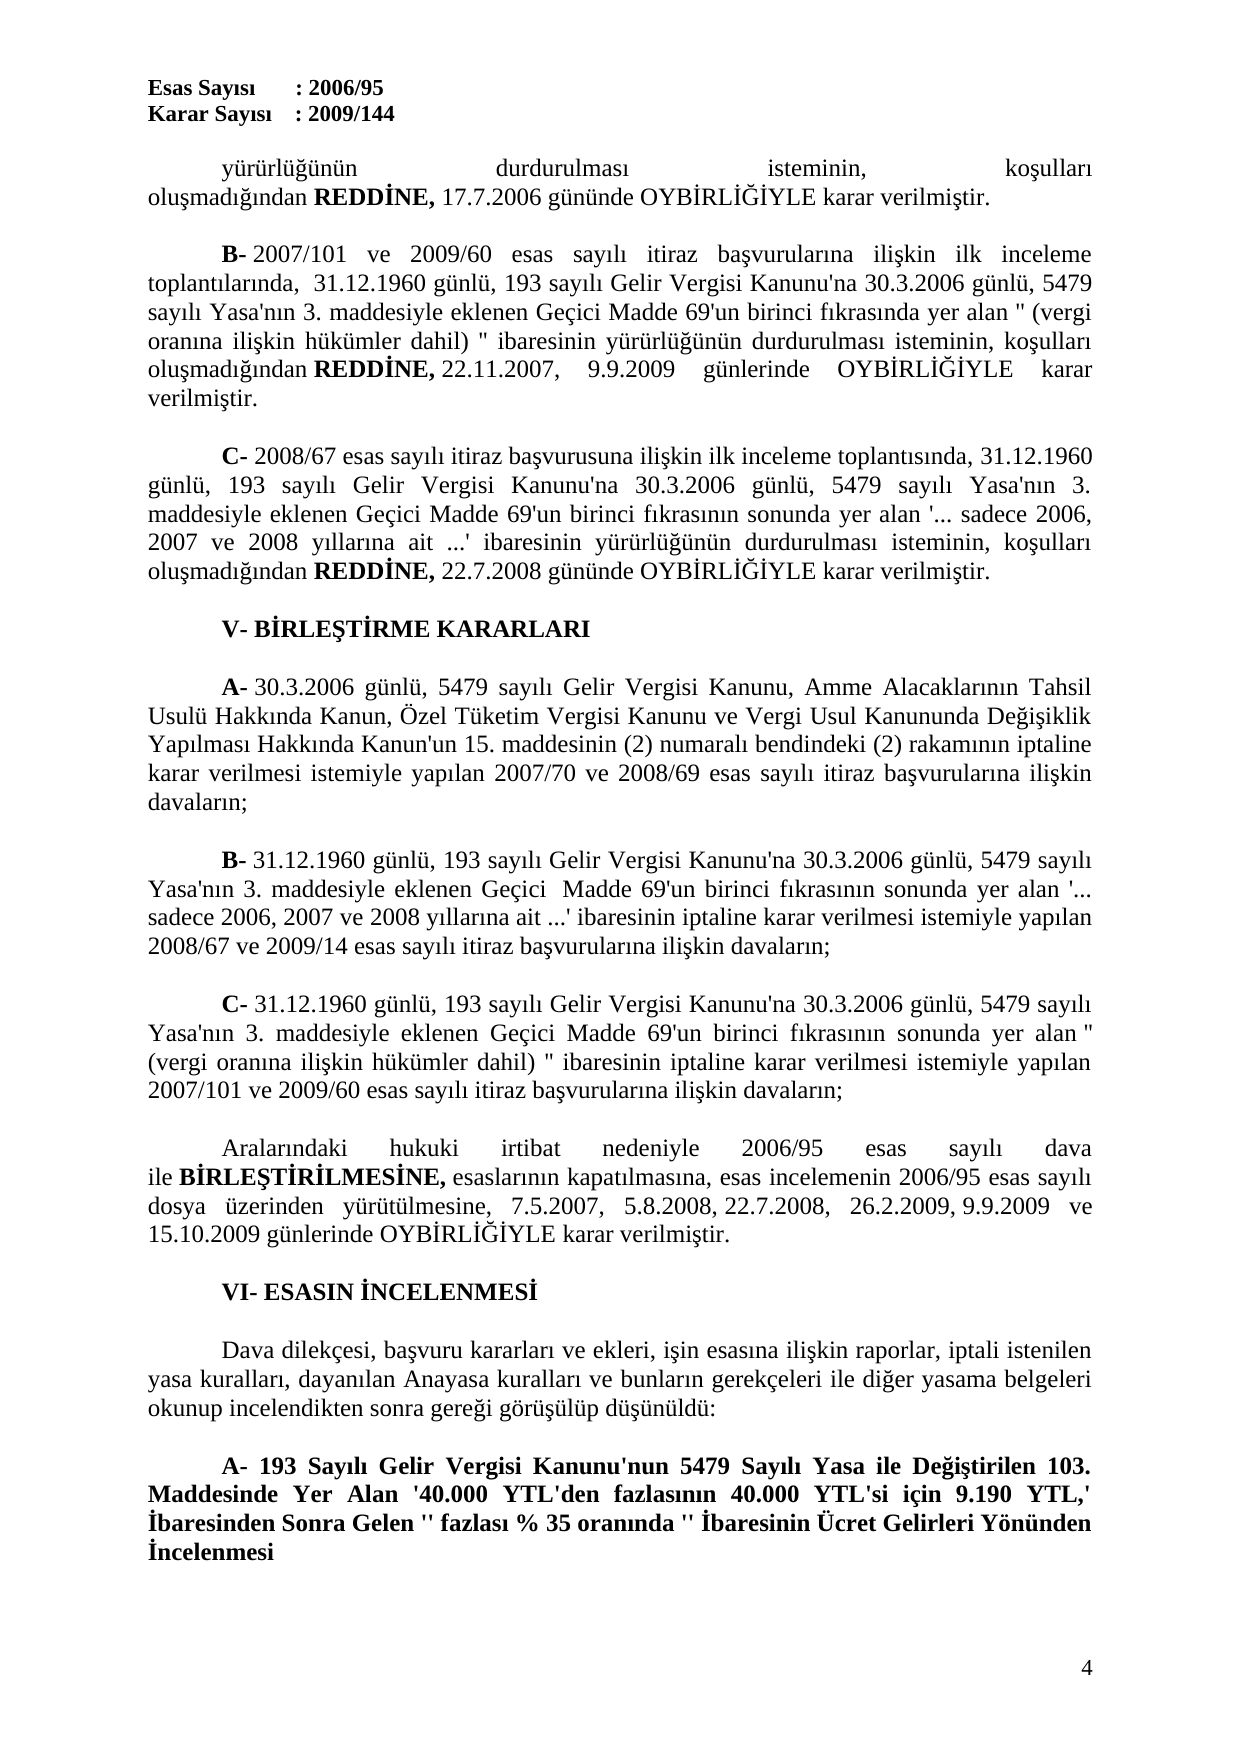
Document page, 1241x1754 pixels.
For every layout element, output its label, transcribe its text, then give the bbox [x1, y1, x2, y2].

text C- 2008/67 esas sayılı itiraz başvurusuna ilişkin ilk inceleme toplantısında, 31.12.1960 günlü, 193 sayılı Gelir Vergisi Kanunu'na 30.3.2006 günlü, 5479 sayılı Yasa'nın 3. maddesiyle eklenen Geçici Madde 69'un birinci fıkrasının sonunda yer alan '... sadece 2006, 2007 ve 2008 yıllarına ait ...' ibaresinin yürürlüğünün durdurulması isteminin, koşulları oluşmadığından REDDİNE, 22.7.2008 gününde OYBİRLİĞİYLE karar verilmiştir. [148, 441, 1093, 585]
text C- 31.12.1960 günlü, 193 sayılı Gelir Vergisi Kanunu'na 30.3.2006 günlü, 5479 sayılı Yasa'nın 3. maddesiyle eklenen Geçici Madde 69'un birinci fıkrasının sonunda yer alan '' (vergi oranına ilişkin hükümler dahil) '' ibaresinin iptaline karar verilmesi istemiyle yapılan 2007/101 ve 2009/60 esas sayılı itiraz başvurularına ilişkin davaların; [148, 989, 1093, 1104]
text A- 30.3.2006 günlü, 5479 sayılı Gelir Vergisi Kanunu, Amme Alacaklarının Tahsil Usulü Hakkında Kanun, Özel Tüketim Vergisi Kanunu ve Vergi Usul Kanununda Değişiklik Yapılması Hakkında Kanun'un 15. maddesinin (2) numaralı bendindeki (2) rakamının iptaline karar verilmesi istemiyle yapılan 2007/70 ve 2008/69 esas sayılı itiraz başvurularına ilişkin davaların; [148, 672, 1093, 816]
text Aralarındaki hukuki irtibat nedeniyle 2006/95 esas sayılı dava ile BİRLEŞTİRİLMESİNE, esaslarının kapatılmasına, esas incelemenin 2006/95 esas sayılı dosya üzerinden yürütülmesine, 7.5.2007, 5.8.2008, 22.7.2008, 26.2.2009, 9.9.2009 ve 15.10.2009 günlerinde OYBİRLİĞİYLE karar verilmiştir. [148, 1133, 1093, 1248]
text B- 2007/101 ve 2009/60 esas sayılı itiraz başvurularına ilişkin ilk inceleme toplantılarında, 31.12.1960 günlü, 193 sayılı Gelir Vergisi Kanunu'na 30.3.2006 günlü, 5479 sayılı Yasa'nın 3. maddesiyle eklenen Geçici Madde 69'un birinci fıkrasında yer alan '' (vergi oranına ilişkin hükümler dahil) '' ibaresinin yürürlüğünün durdurulması isteminin, koşulları oluşmadığından REDDİNE, 22.11.2007, 9.9.2009 günlerinde OYBİRLİĞİYLE karar verilmiştir. [148, 239, 1093, 412]
text B- 31.12.1960 günlü, 193 sayılı Gelir Vergisi Kanunu'na 30.3.2006 günlü, 5479 sayılı Yasa'nın 3. maddesiyle eklenen Geçici Madde 69'un birinci fıkrasının sonunda yer alan '... sadece 2006, 2007 ve 2008 yıllarına ait ...' ibaresinin iptaline karar verilmesi istemiyle yapılan 2008/67 ve 2009/14 esas sayılı itiraz başvurularına ilişkin davaların; [148, 845, 1093, 960]
text V- BİRLEŞTİRME KARARLARI [148, 614, 1093, 643]
text A- 193 Sayılı Gelir Vergisi Kanunu'nun 5479 Sayılı Yasa ile Değiştirilen 103. Maddesinde Yer Alan '40.000 YTL'den fazlasının 40.000 YTL'si için 9.190 YTL,' İbaresinden Sonra Gelen '' fazlası % 35 oranında '' İbaresinin Ücret Gelirleri Yönünden İncelenmesi [148, 1451, 1093, 1566]
text VI- ESASIN İNCELENMESİ [148, 1277, 1093, 1306]
text Dava dilekçesi, başvuru kararları ve ekleri, işin esasına ilişkin raporlar, iptali istenilen yasa kuralları, dayanılan Anayasa kuralları ve bunların gerekçeleri ile diğer yasama belgeleri okunup incelendikten sonra gereği görüşülüp düşünüldü: [148, 1335, 1093, 1422]
text yürürlüğünün durdurulması isteminin, koşulları oluşmadığından REDDİNE, 17.7.2006 gününde OYBİRLİĞİYLE karar verilmiştir. [148, 153, 1093, 210]
